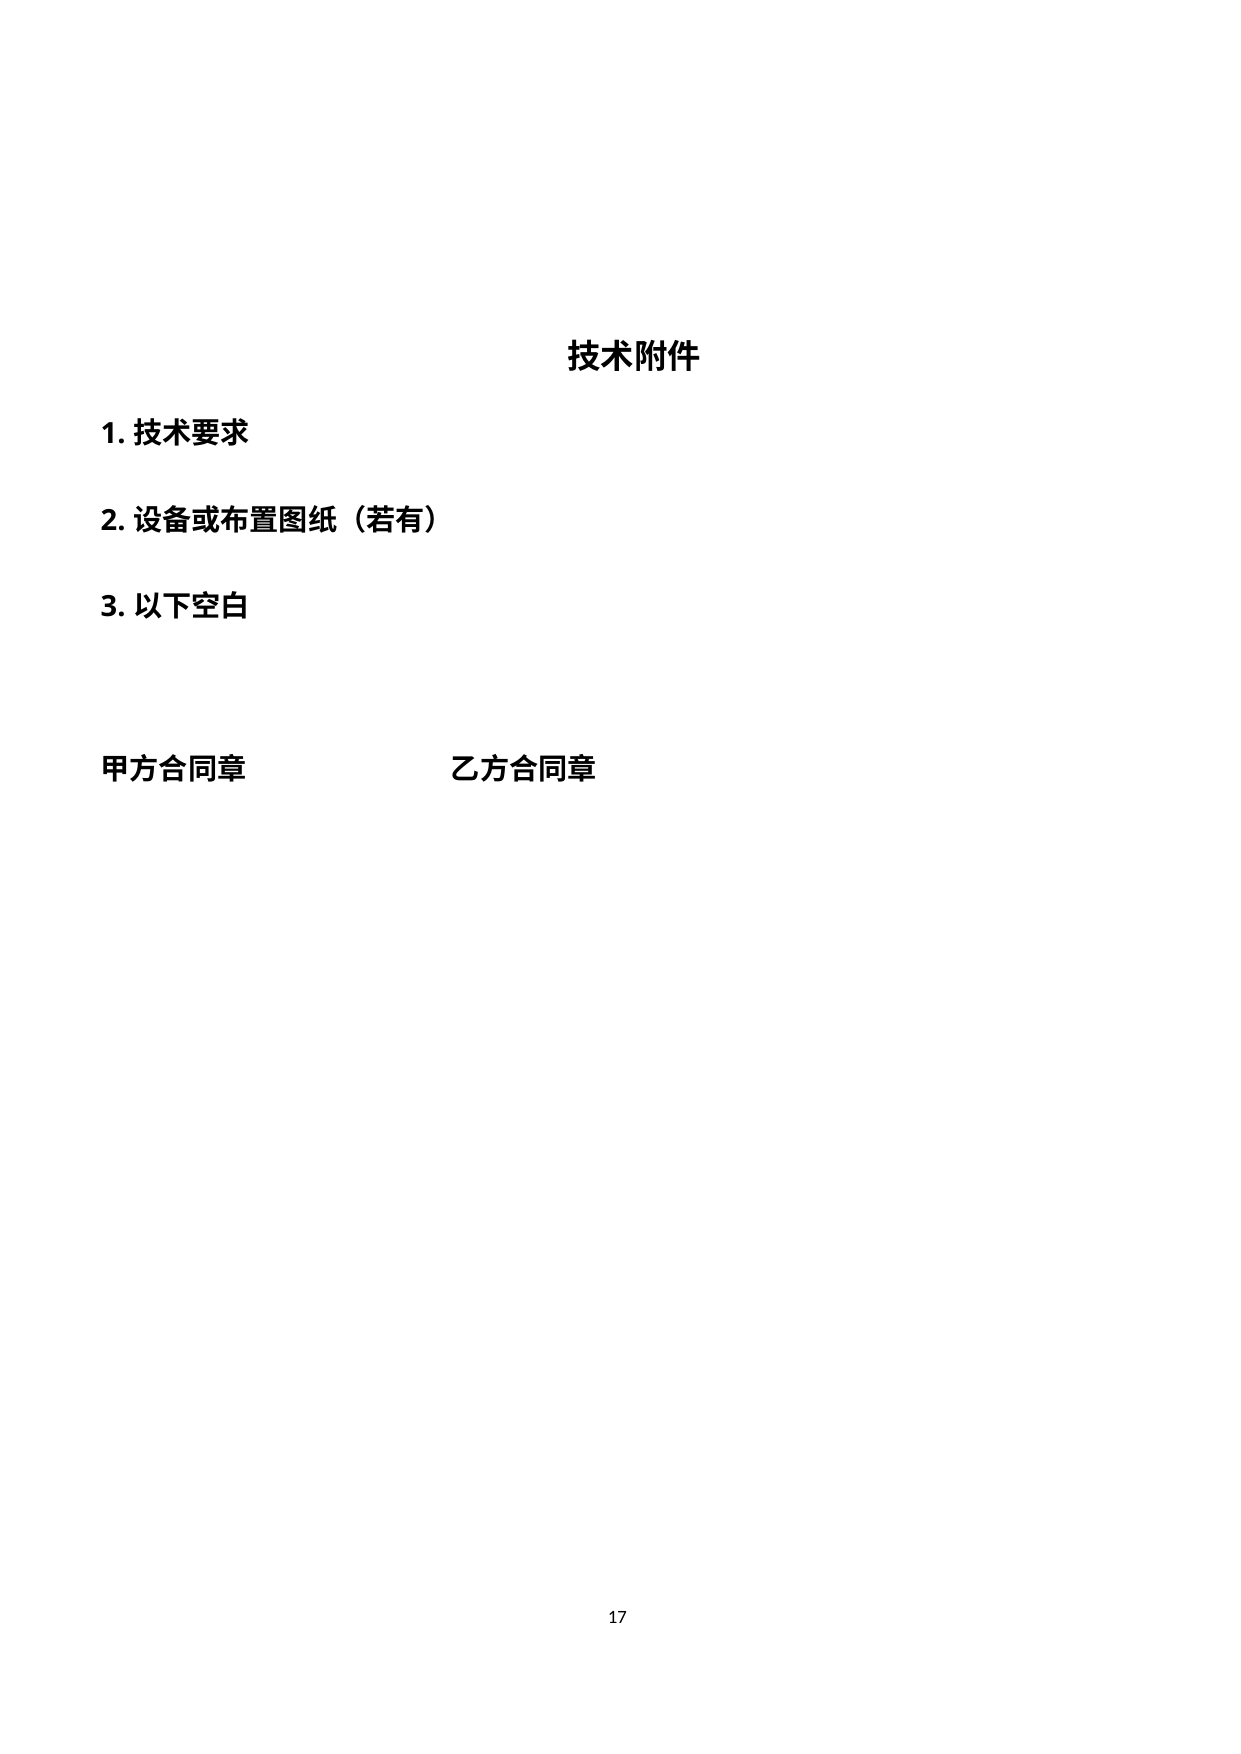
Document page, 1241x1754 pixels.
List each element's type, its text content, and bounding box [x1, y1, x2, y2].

text 技术附件 [100, 321, 1134, 386]
text 甲方合同章 乙方合同章 [100, 734, 1134, 799]
list 设备或布置图纸（若有） [100, 485, 1134, 550]
list 以下空白 [100, 571, 1134, 636]
list 技术要求 [100, 399, 1134, 464]
